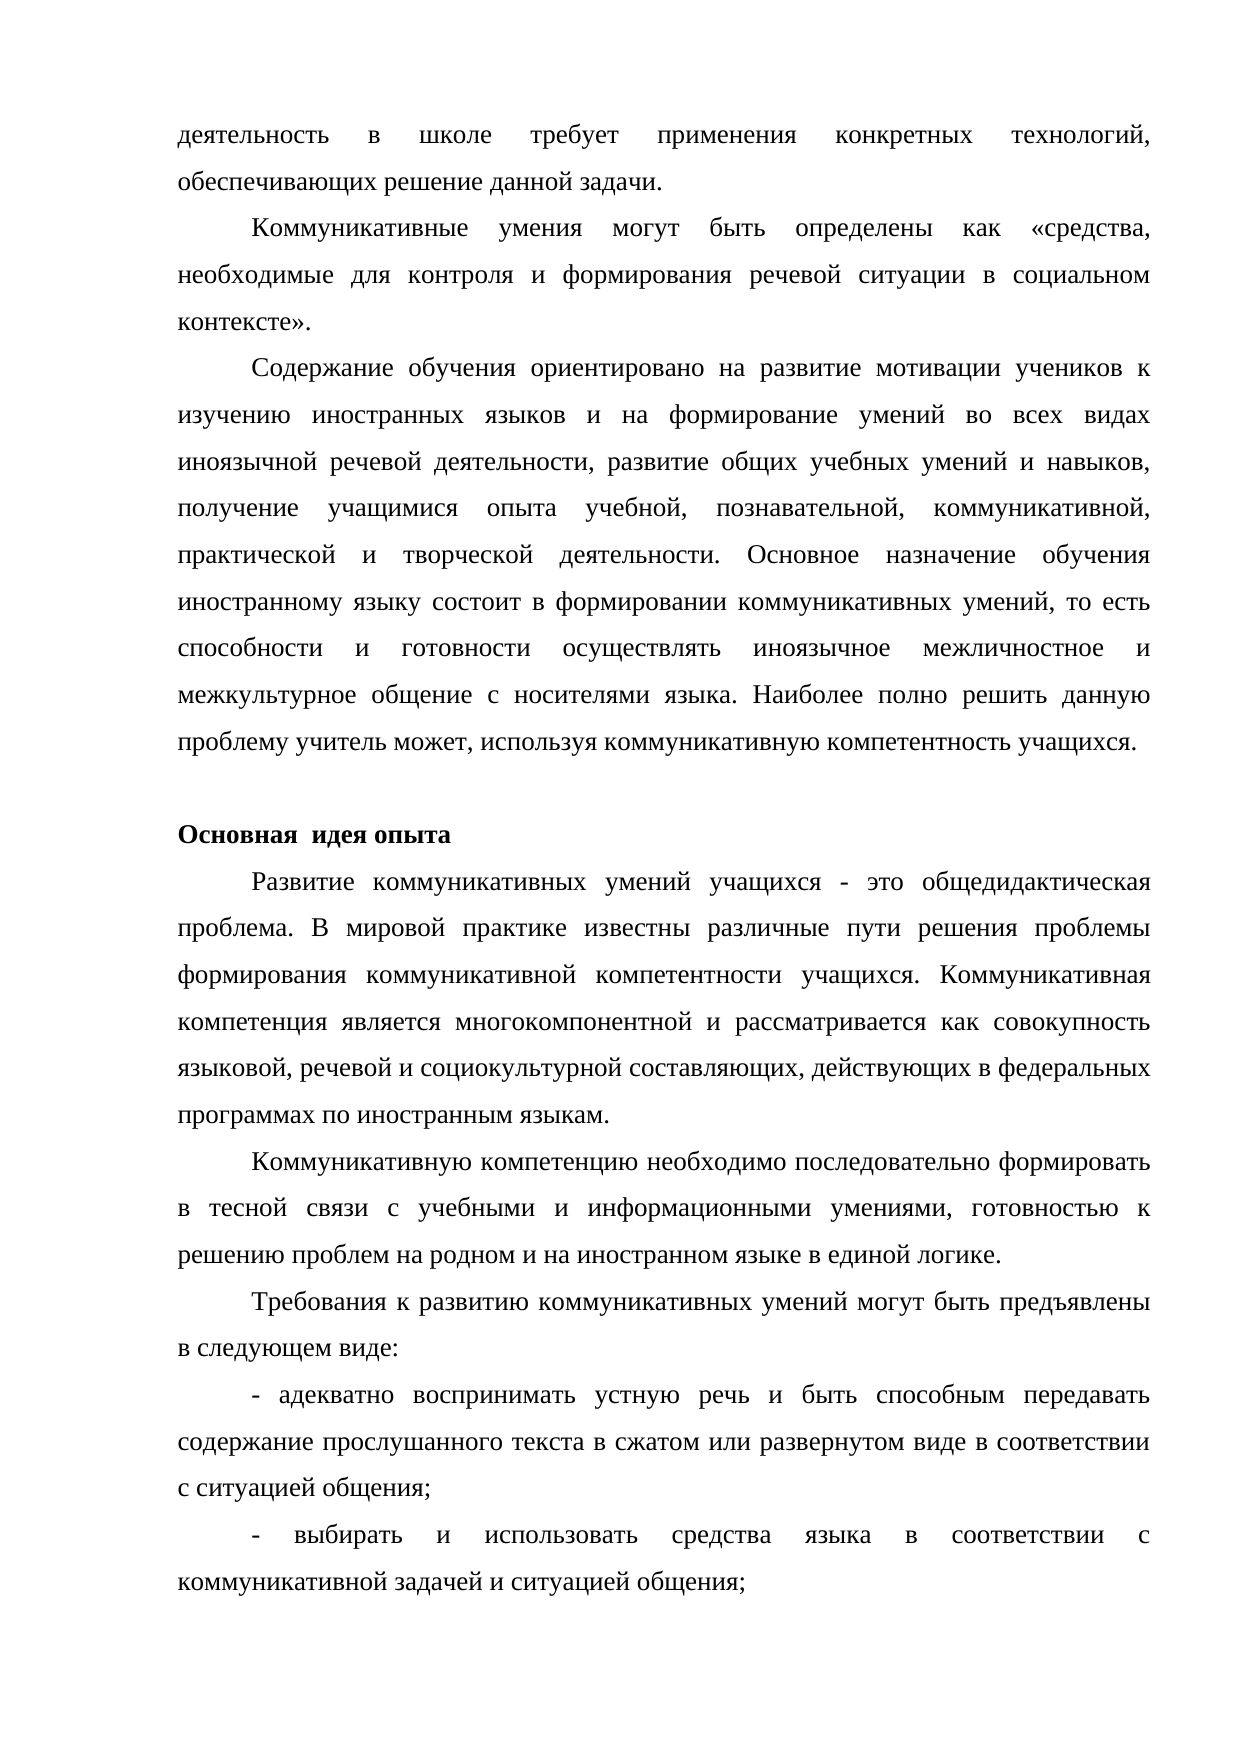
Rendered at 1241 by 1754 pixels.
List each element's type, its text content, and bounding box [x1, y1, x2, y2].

text Содержание обучения ориентировано на развитие мотивации учеников к изучению иностранных языков и на формирование умений во всех видах иноязычной речевой деятельности, развитие общих учебных умений и навыков, получение учащимися опыта учебной, познавательной, коммуникативной, практической и творческой деятельности. Основное назначение обучения иностранному языку состоит в формировании коммуникативных умений, то есть способности и готовности осуществлять иноязычное межличностное и межкультурное общение с носителями языка. Наиболее полно решить данную проблему учитель может, используя коммуникативную компетентность учащихся. [177, 351, 1152, 756]
text Коммуникативные умения могут быть определены как «средства, необходимые для контроля и формирования речевой ситуации в социальном контексте». [177, 211, 1152, 336]
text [177, 118, 1152, 196]
text Требования к развитию коммуникативных умений могут быть предъявлены в следующем виде: [177, 1285, 1152, 1363]
text Основная идея опыта [177, 818, 1152, 849]
text Коммуникативную компетенцию необходимо последовательно формировать в тесной связи с учебными и информационными умениями, готовностью к решению проблем на родном и на иностранном языке в единой логике. [177, 1145, 1152, 1269]
text - выбирать и использовать средства языка в соответствии с коммуникативной задачей и ситуацией общения; [177, 1518, 1152, 1596]
text Развитие коммуникативных умений учащихся - это общедидактическая проблема. В мировой практике известны различные пути решения проблемы формирования коммуникативной компетентности учащихся. Коммуникативная компетенция является многокомпонентной и рассматривается как совокупность языковой, речевой и социокультурной составляющих, действующих в федеральных программах по иностранным языкам. [177, 865, 1152, 1129]
text - адекватно воспринимать устную речь и быть способным передавать содержание прослушанного текста в сжатом или развернутом виде в соответствии с ситуацией общения; [177, 1378, 1152, 1503]
